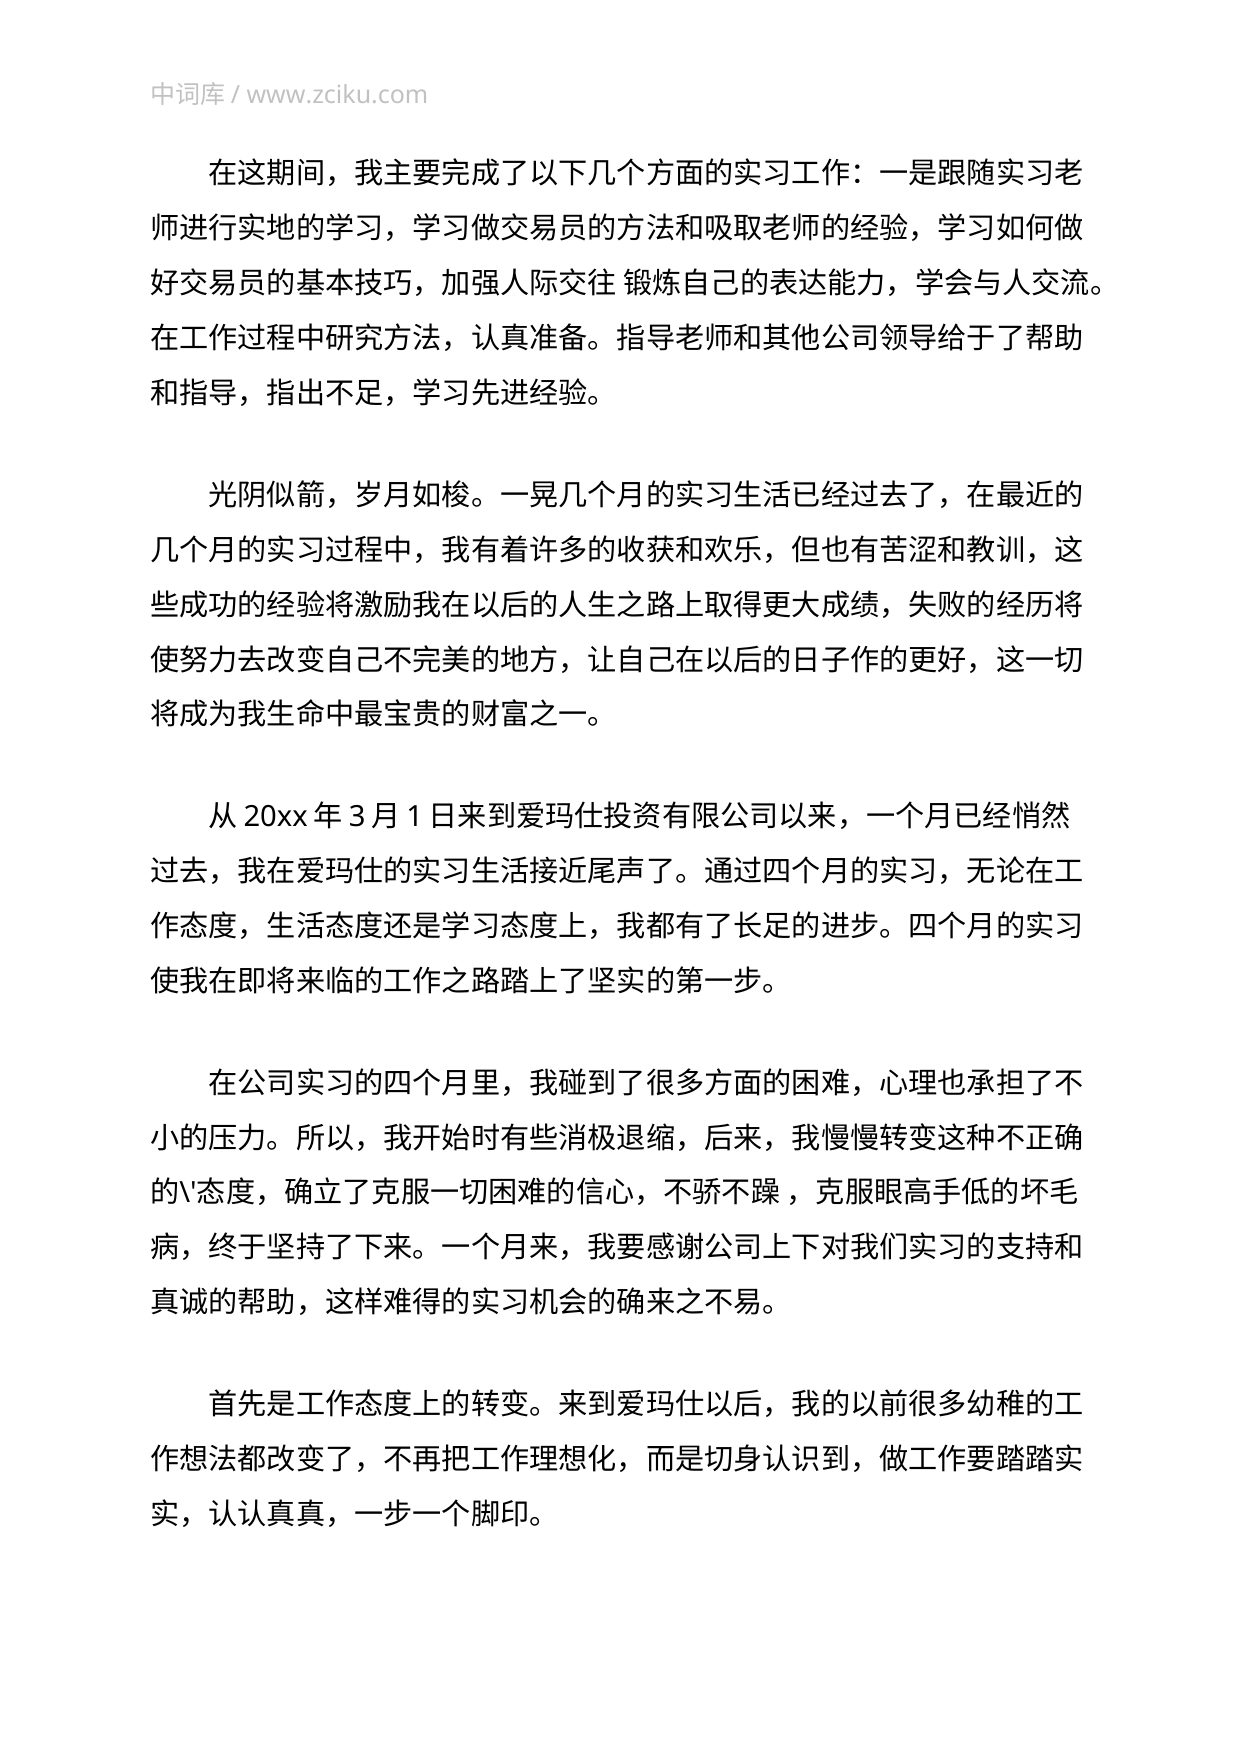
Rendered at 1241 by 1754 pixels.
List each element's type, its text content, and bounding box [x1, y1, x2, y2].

text 光阴似箭，岁月如梭。一晃几个月的实习生活已经过去了，在最近的 几个月的实习过程中，我有着许多的收获和欢乐，但也有苦涩和教训，这些成功的经验将激励我在以后的人生之路上取得更大成绩，失败的经历将使努力去改变自己不完美的地方，让自己在以后的日子作的更好，这一切将成为我生命中最宝贵的财富之一。 [150, 471, 1090, 733]
text 首先是工作态度上的转变。来到爱玛仕以后，我的以前很多幼稚的工作想法都改变了，不再把工作理想化，而是切身认识到，做工作要踏踏实实，认认真真，一步一个脚印。 [150, 1381, 1090, 1533]
text 从20xx年3月1日来到爱玛仕投资有限公司以来，一个月已经悄然过去，我在爱玛仕的实习生活接近尾声了。通过四个月的实习，无论在工作态度，生活态度还是学习态度上，我都有了长足的进步。四个月的实习使我在即将来临的工作之路踏上了坚实的第一步。 [150, 793, 1090, 1000]
text 在这期间，我主要完成了以下几个方面的实习工作：一是跟随实习老师进行实地的学习，学习做交易员的方法和吸取老师的经验，学习如何做好交易员的基本技巧，加强人际交往 锻炼自己的表达能力，学会与人交流。在工作过程中研究方法，认真准备。指导老师和其他公司领导给于了帮助和指导，指出不足，学习先进经验。 [150, 150, 1090, 412]
text 在公司实习的四个月里，我碰到了很多方面的困难，心理也承担了不小的压力。所以，我开始时有些消极退缩，后来，我慢慢转变这种不正确的\'态度，确立了克服一切困难的信心，不骄不躁 ，克服眼高手低的坏毛病，终于坚持了下来。一个月来，我要感谢公司上下对我们实习的支持和真诚的帮助，这样难得的实习机会的确来之不易。 [150, 1059, 1090, 1321]
